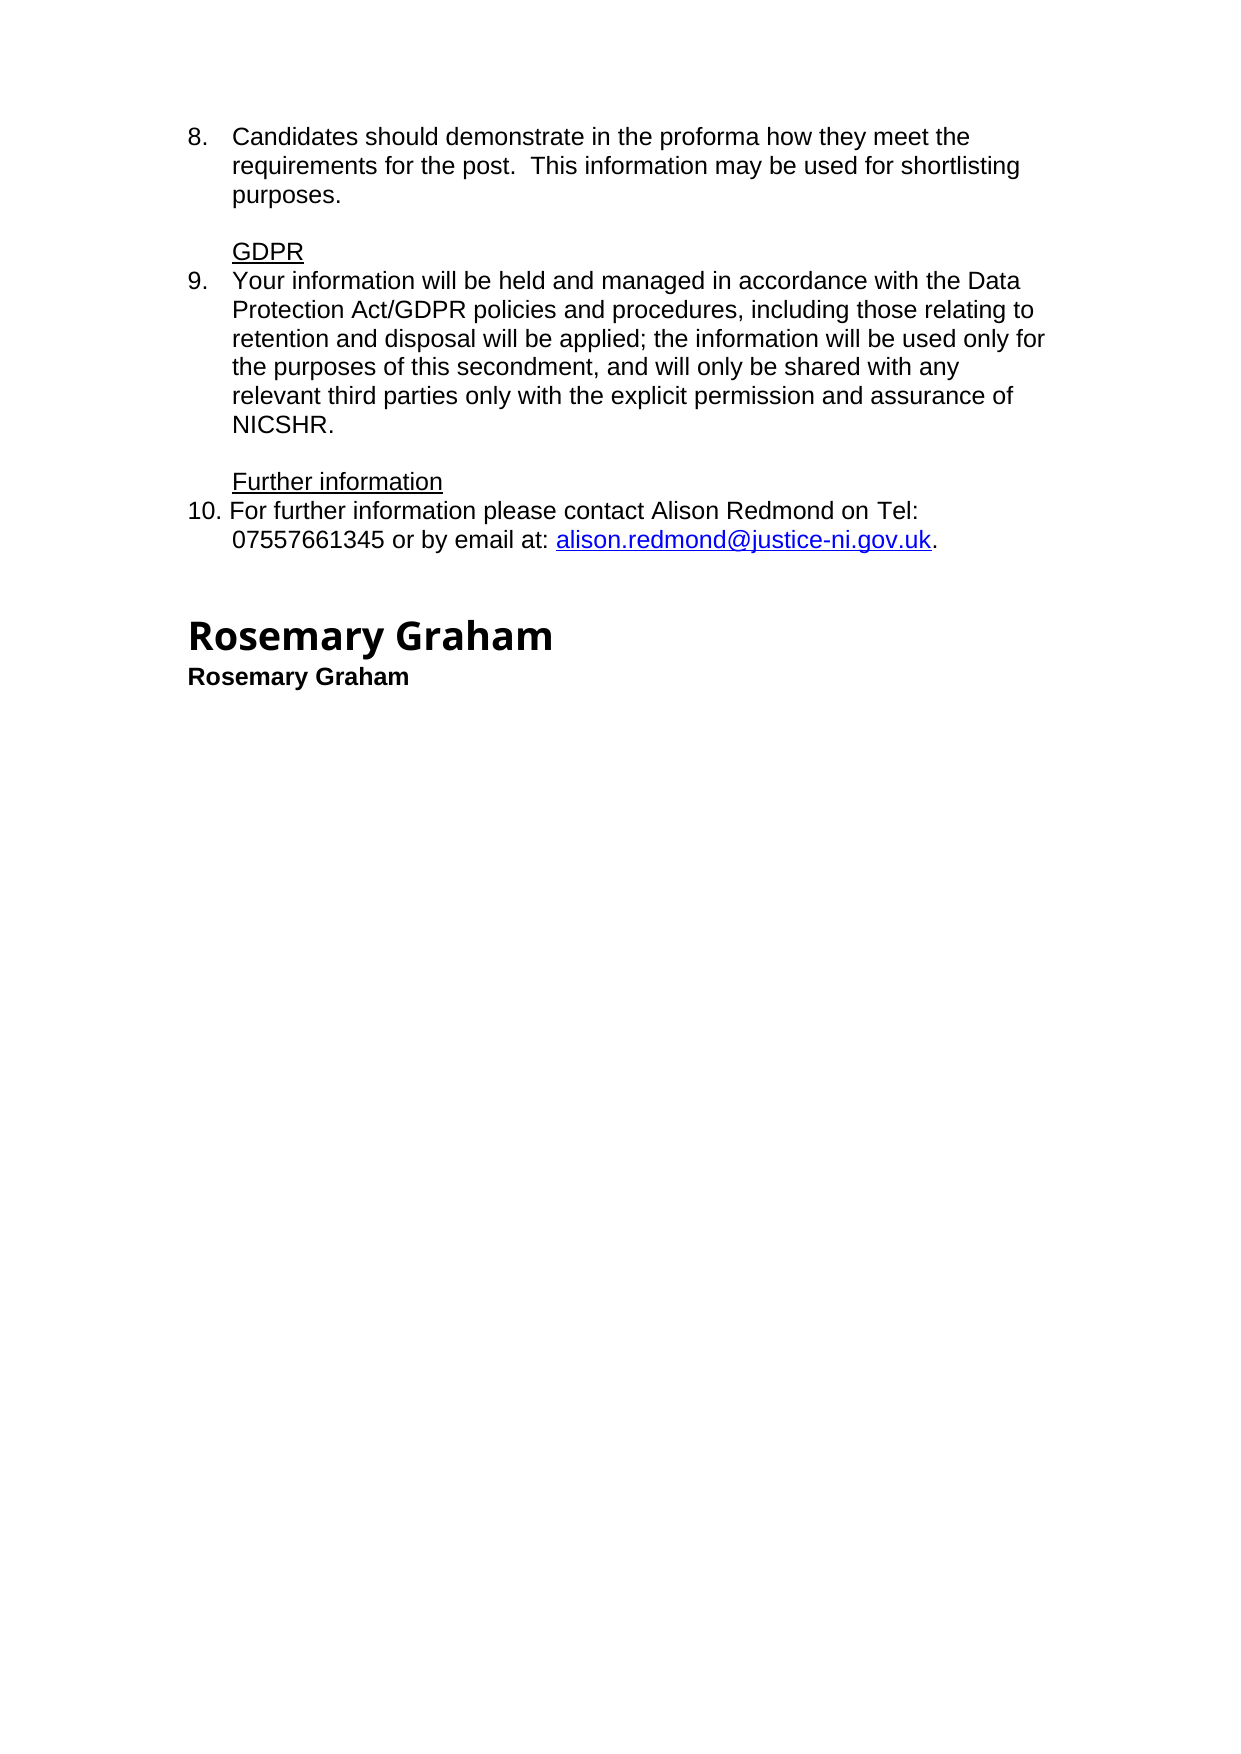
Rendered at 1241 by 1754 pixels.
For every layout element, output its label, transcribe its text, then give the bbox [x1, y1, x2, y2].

text Rosemary Graham [187, 662, 1053, 690]
text 10. For further information please contact Alison Redmond on Tel: 07557661345 or by email at: alison.redmond@justice-ni.gov.uk. [187, 496, 1053, 554]
text Further information [232, 467, 1053, 496]
text Rosemary Graham [187, 608, 1053, 662]
list Candidates should demonstrate in the proforma how they meet the requirements for the post. This information may be used for shortlisting purposes. [187, 122, 1053, 209]
list Your information will be held and managed in accordance with the Data Protection Act/GDPR policies and procedures, including those relating to retention and disposal will be applied; the information will be used only for the purposes of this secondment, and will only be shared with any relevant third parties only with the explicit permission and assurance of NICSHR. [187, 266, 1053, 439]
text GDPR [232, 237, 1053, 266]
